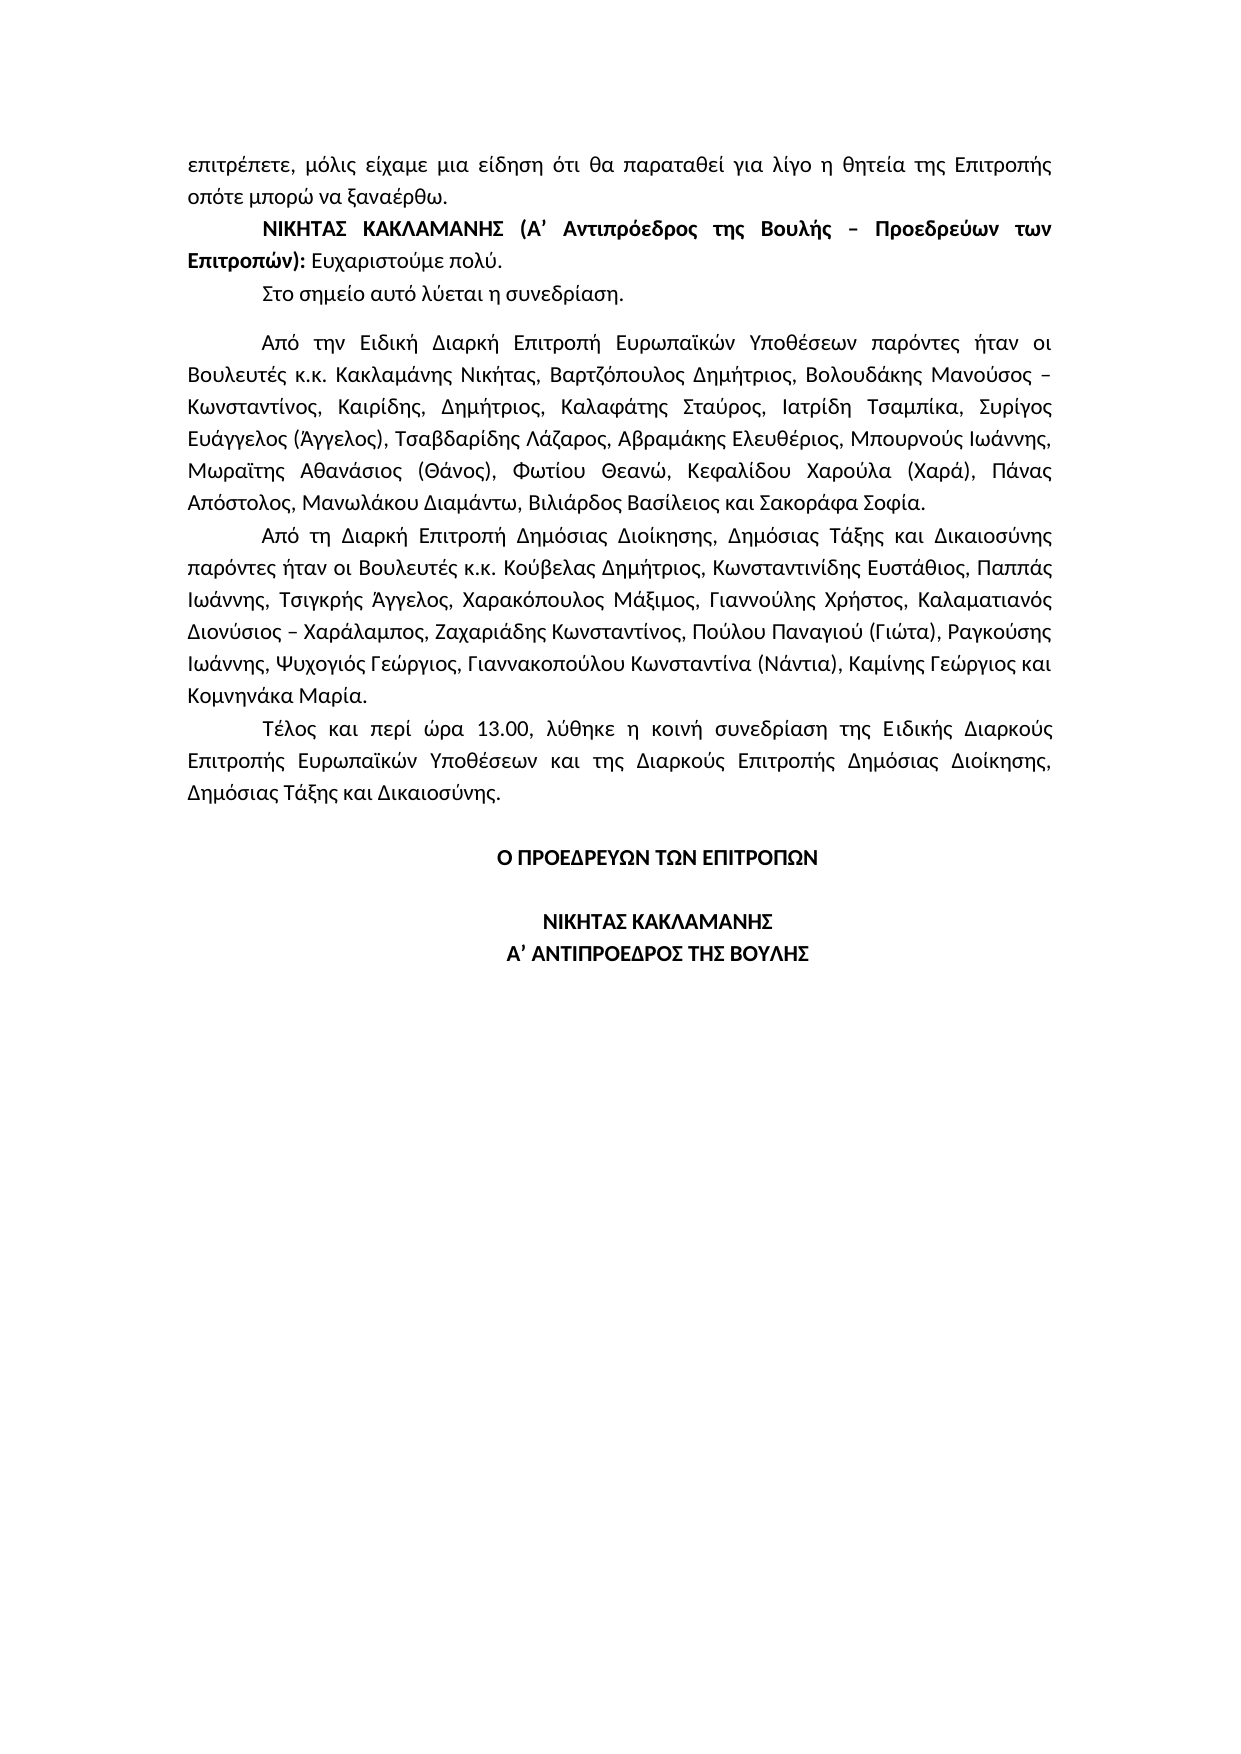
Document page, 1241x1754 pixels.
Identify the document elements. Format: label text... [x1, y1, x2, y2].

text Στο σημείο αυτό λύεται η συνεδρίαση. [187, 279, 1053, 307]
text Ο ΠΡΟΕΔΡΕΥΩΝ ΤΩΝ ΕΠΙΤΡΟΠΩΝ [187, 843, 1053, 871]
text ΝΙΚΗΤΑΣ ΚΑΚΛΑΜΑΝΗΣ [187, 907, 1053, 935]
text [187, 150, 1053, 210]
text Τέλος και περί ώρα 13.00, λύθηκε η κοινή συνεδρίαση της Ειδικής Διαρκούς Επιτροπής Ευρωπαϊκών Υποθέσεων και της Διαρκούς Επιτροπής Δημόσιας Διοίκησης, Δημόσιας Τάξης και Δικαιοσύνης. [187, 714, 1053, 806]
text Από τη Διαρκή Επιτροπή Δημόσιας Διοίκησης, Δημόσιας Τάξης και Δικαιοσύνης παρόντες ήταν οι Βουλευτές κ.κ. Κούβελας Δημήτριος, Κωνσταντινίδης Ευστάθιος, Παππάς Ιωάννης, Τσιγκρής Άγγελος, Χαρακόπουλος Μάξιμος, Γιαννούλης Χρήστος, Καλαματιανός Διονύσιος – Χαράλαμπος, Ζαχαριάδης Κωνσταντίνος, Πούλου Παναγιού (Γιώτα), Ραγκούσης Ιωάννης, Ψυχογιός Γεώργιος, Γιαννακοπούλου Κωνσταντίνα (Νάντια), Καμίνης Γεώργιος και Κομνηνάκα Μαρία. [187, 521, 1053, 710]
text Α’ ΑΝΤΙΠΡΟΕΔΡΟΣ ΤΗΣ ΒΟΥΛΗΣ [187, 939, 1053, 967]
text Από την Ειδική Διαρκή Επιτροπή Ευρωπαϊκών Υποθέσεων παρόντες ήταν οι Βουλευτές κ.κ. Κακλαμάνης Νικήτας, Βαρτζόπουλος Δημήτριος, Βολουδάκης Μανούσος – Κωνσταντίνος, Καιρίδης, Δημήτριος, Καλαφάτης Σταύρος, Ιατρίδη Τσαμπίκα, Συρίγος Ευάγγελος (Άγγελος), Τσαβδαρίδης Λάζαρος, Αβραμάκης Ελευθέριος, Μπουρνούς Ιωάννης, Μωραϊτης Αθανάσιος (Θάνος), Φωτίου Θεανώ, Κεφαλίδου Χαρούλα (Χαρά), Πάνας Απόστολος, Μανωλάκου Διαμάντω, Βιλιάρδος Βασίλειος και Σακοράφα Σοφία. [187, 328, 1053, 517]
text ΝΙΚΗΤΑΣ ΚΑΚΛΑΜΑΝΗΣ (Α’ Αντιπρόεδρος της Βουλής – Προεδρεύων των Επιτροπών): Ευχαριστούμε πολύ. [187, 214, 1053, 274]
